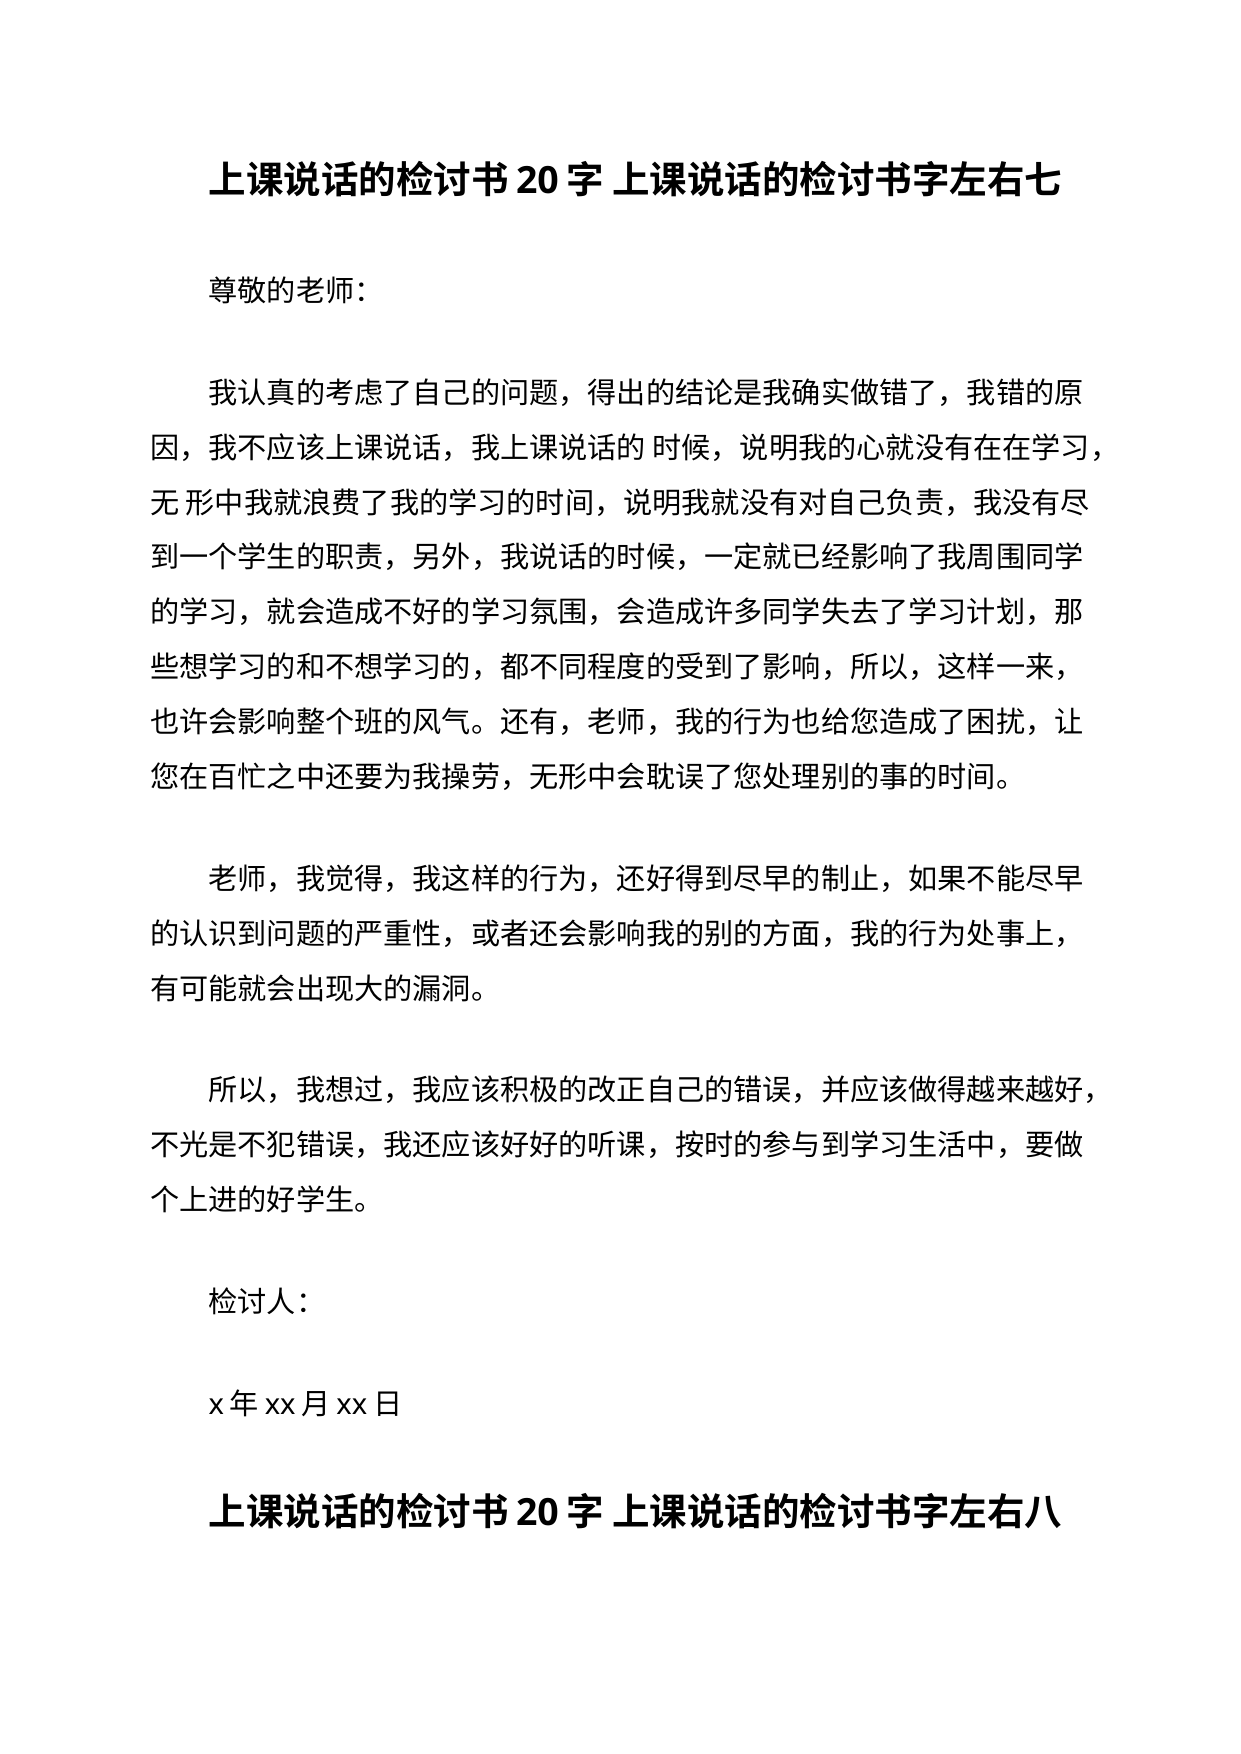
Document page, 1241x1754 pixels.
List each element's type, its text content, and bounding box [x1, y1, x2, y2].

text 上课说话的检讨书20字 上课说话的检讨书字左右八 [150, 1482, 1090, 1537]
text 检讨人： [150, 1278, 1090, 1321]
text 所以，我想过，我应该积极的改正自己的错误，并应该做得越来越好，不光是不犯错误，我还应该好好的听课，按时的参与到学习生活中，要做个上进的好学生。 [150, 1067, 1090, 1219]
text 我认真的考虑了自己的问题，得出的结论是我确实做错了，我错的原因，我不应该上课说话，我上课说话的 时候，说明我的心就没有在在学习，无 形中我就浪费了我的学习的时间，说明我就没有对自己负责，我没有尽到一个学生的职责，另外，我说话的时候，一定就已经影响了我周围同学的学习，就会造成不好的学习氛围，会造成许多同学失去了学习计划，那些想学习的和不想学习的，都不同程度的受到了影响，所以，这样一来，也许会影响整个班的风气。还有，老师，我的行为也给您造成了困扰，让您在百忙之中还要为我操劳，无形中会耽误了您处理别的事的时间。 [150, 369, 1090, 796]
text x年xx月xx日 [150, 1380, 1090, 1423]
text 尊敬的老师： [150, 268, 1090, 310]
text 老师，我觉得，我这样的行为，还好得到尽早的制止，如果不能尽早的认识到问题的严重性，或者还会影响我的别的方面，我的行为处事上，有可能就会出现大的漏洞。 [150, 855, 1090, 1007]
text 上课说话的检讨书20字 上课说话的检讨书字左右七 [150, 150, 1090, 204]
